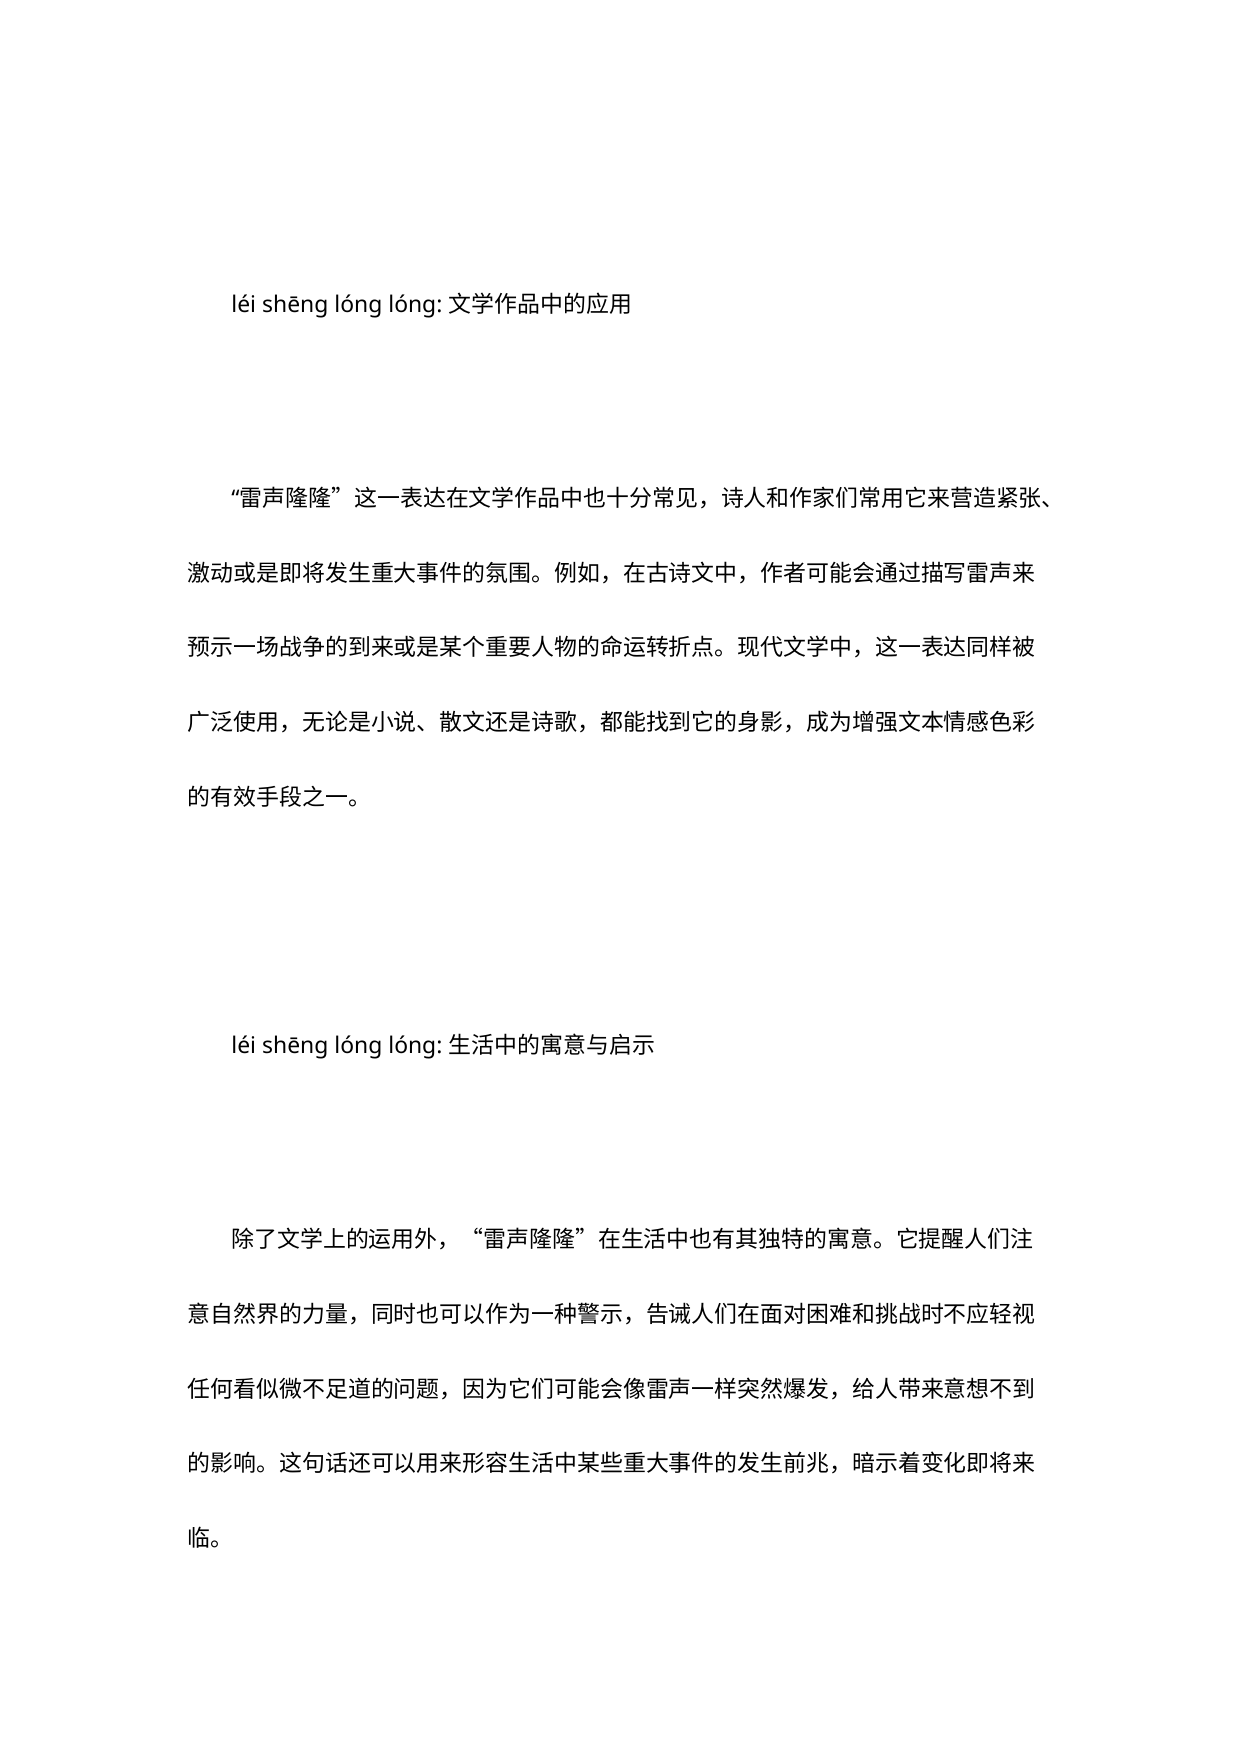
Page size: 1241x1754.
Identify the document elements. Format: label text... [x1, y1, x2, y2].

text léi shēng lóng lóng: 生活中的寓意与启示 [187, 1011, 1053, 1076]
text “雷声隆隆”这一表达在文学作品中也十分常见，诗人和作家们常用它来营造紧张、激动或是即将发生重大事件的氛围。例如，在古诗文中，作者可能会通过描写雷声来预示一场战争的到来或是某个重要人物的命运转折点。现代文学中，这一表达同样被广泛使用，无论是小说、散文还是诗歌，都能找到它的身影，成为增强文本情感色彩的有效手段之一。 [187, 464, 1053, 828]
text 除了文学上的运用外，“雷声隆隆”在生活中也有其独特的寓意。它提醒人们注意自然界的力量，同时也可以作为一种警示，告诫人们在面对困难和挑战时不应轻视任何看似微不足道的问题，因为它们可能会像雷声一样突然爆发，给人带来意想不到的影响。这句话还可以用来形容生活中某些重大事件的发生前兆，暗示着变化即将来临。 [187, 1205, 1053, 1569]
text léi shēng lóng lóng: 文学作品中的应用 [187, 270, 1053, 335]
